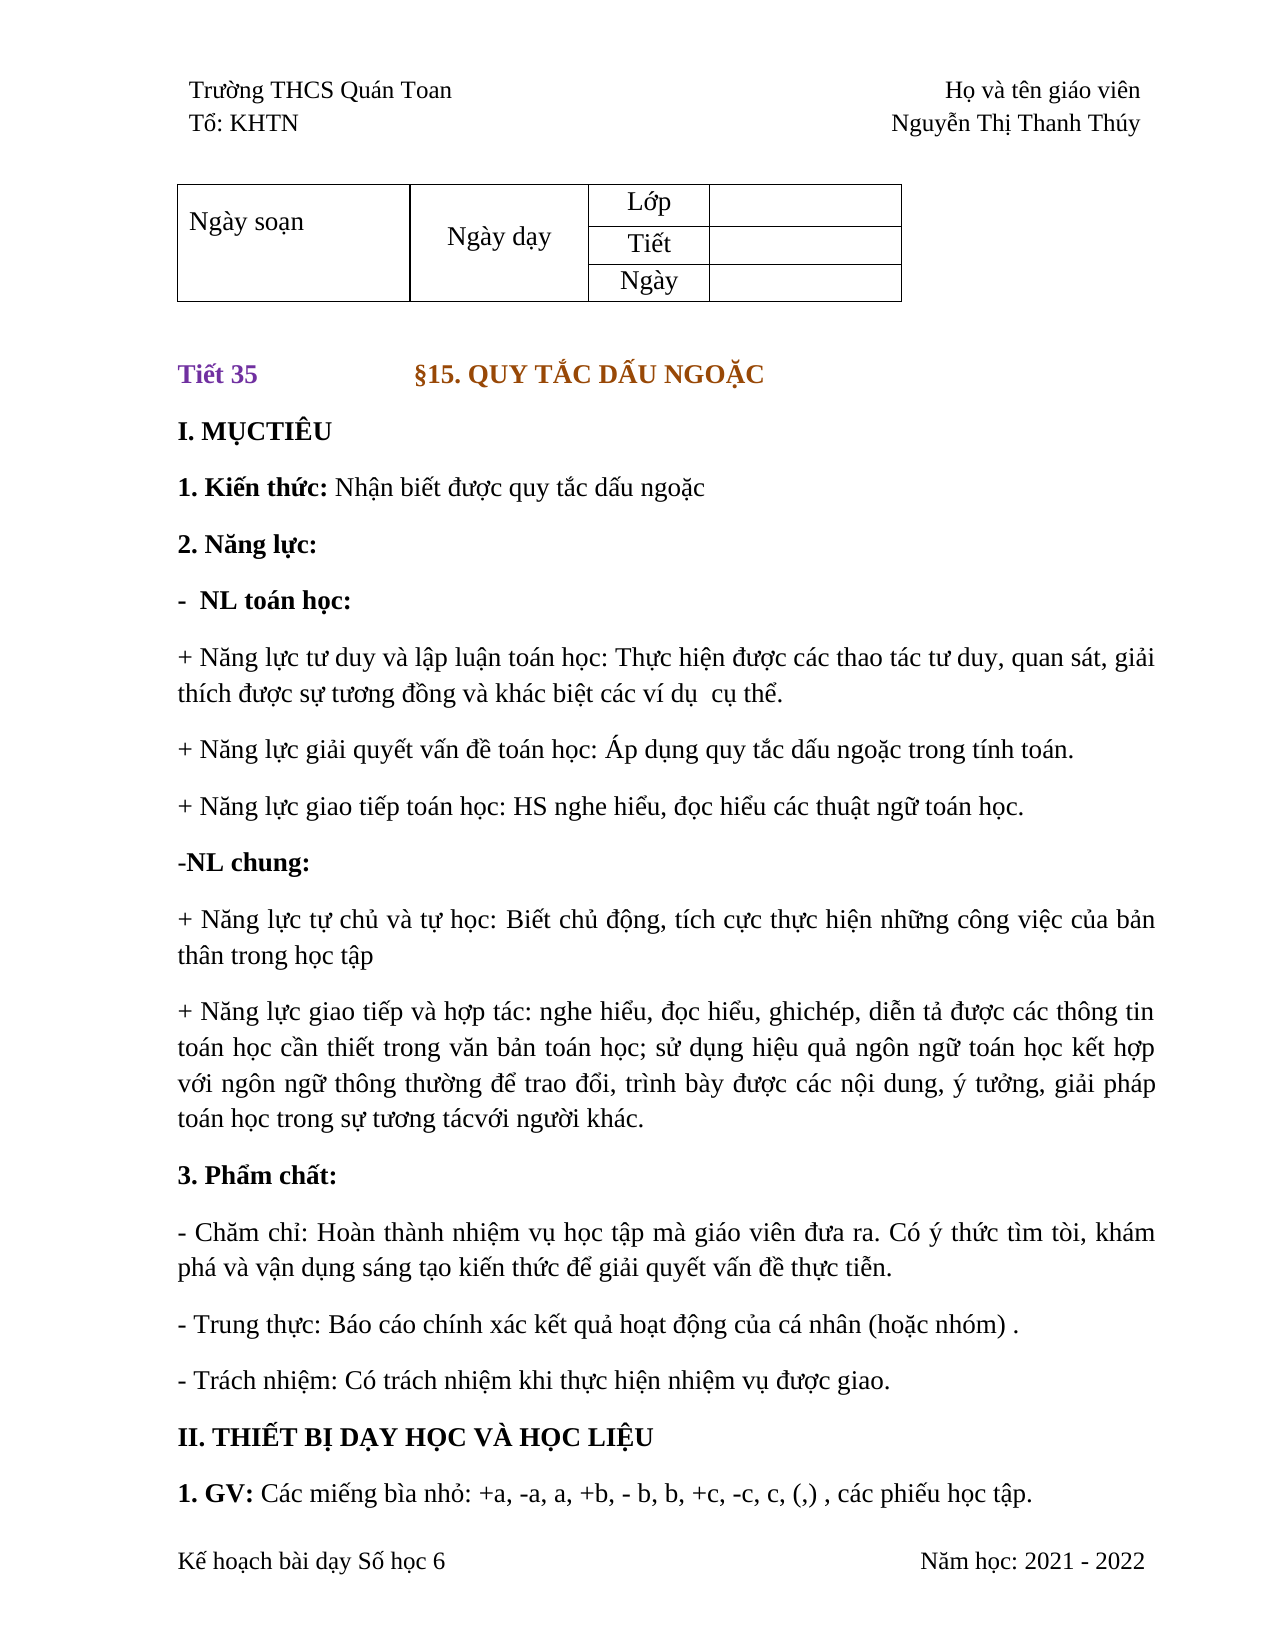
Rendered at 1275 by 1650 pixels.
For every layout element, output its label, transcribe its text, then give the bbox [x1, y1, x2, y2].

text - Chăm chỉ: Hoàn thành nhiệm vụ học tập mà giáo viên đưa ra. Có ý thức tìm tòi, khám phá và vận dụng sáng tạo kiến thức để giải quyết vấn đề thực tiễn. [177, 1216, 1157, 1282]
text + Năng lực tư duy và lập luận toán học: Thực hiện được các thao tác tư duy, quan sát, giải thích được sự tương đồng và khác biệt các ví dụ cụ thể. [177, 641, 1157, 708]
text Tiết 35 §15. QUY TẮC DẤU NGOẶC [177, 358, 1157, 389]
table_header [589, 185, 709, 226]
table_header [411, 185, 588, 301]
text 1. Kiến thức: Nhận biết được quy tắc dấu ngoặc [177, 471, 1157, 502]
text + Năng lực giải quyết vấn đề toán học: Áp dụng quy tắc dấu ngoặc trong tính toán. [177, 733, 1157, 764]
text + Năng lực giao tiếp toán học: HS nghe hiểu, đọc hiểu các thuật ngữ toán học. [177, 790, 1157, 821]
text + Năng lực tự chủ và tự học: Biết chủ động, tích cực thực hiện những công việc của bản thân trong học tập [177, 903, 1157, 970]
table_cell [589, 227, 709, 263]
text 1. GV: Các miếng bìa nhỏ: +a, -a, a, +b, - b, b, +c, -c, c, (,) , các phiếu học tập. [177, 1478, 1157, 1509]
text - Trách nhiệm: Có trách nhiệm khi thực hiện nhiệm vụ được giao. [177, 1364, 1157, 1396]
text - Trung thực: Báo cáo chính xác kết quả hoạt động của cá nhân (hoặc nhóm) . [177, 1308, 1157, 1339]
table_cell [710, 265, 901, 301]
text - NL toán học: [177, 584, 1157, 616]
text + Năng lực giao tiếp và hợp tác: nghe hiểu, đọc hiểu, ghichép, diễn tả được các thông tin toán học cần thiết trong văn bản toán học; sử dụng hiệu quả ngôn ngữ toán học kết hợp với ngôn ngữ thông thường để trao đổi, trình bày được các nội dung, ý tưởng, giải pháp toán học trong sự tương tácvới người khác. [177, 995, 1157, 1134]
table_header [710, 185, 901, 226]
text I. MỤCTIÊU [177, 415, 1157, 446]
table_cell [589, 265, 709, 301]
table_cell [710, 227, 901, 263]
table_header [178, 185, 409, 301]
text 3. Phẩm chất: [177, 1159, 1157, 1190]
text II. THIẾT BỊ DẠY HỌC VÀ HỌC LIỆU [177, 1421, 1157, 1452]
text -NL chung: [177, 846, 1157, 878]
text 2. Năng lực: [177, 528, 1157, 559]
